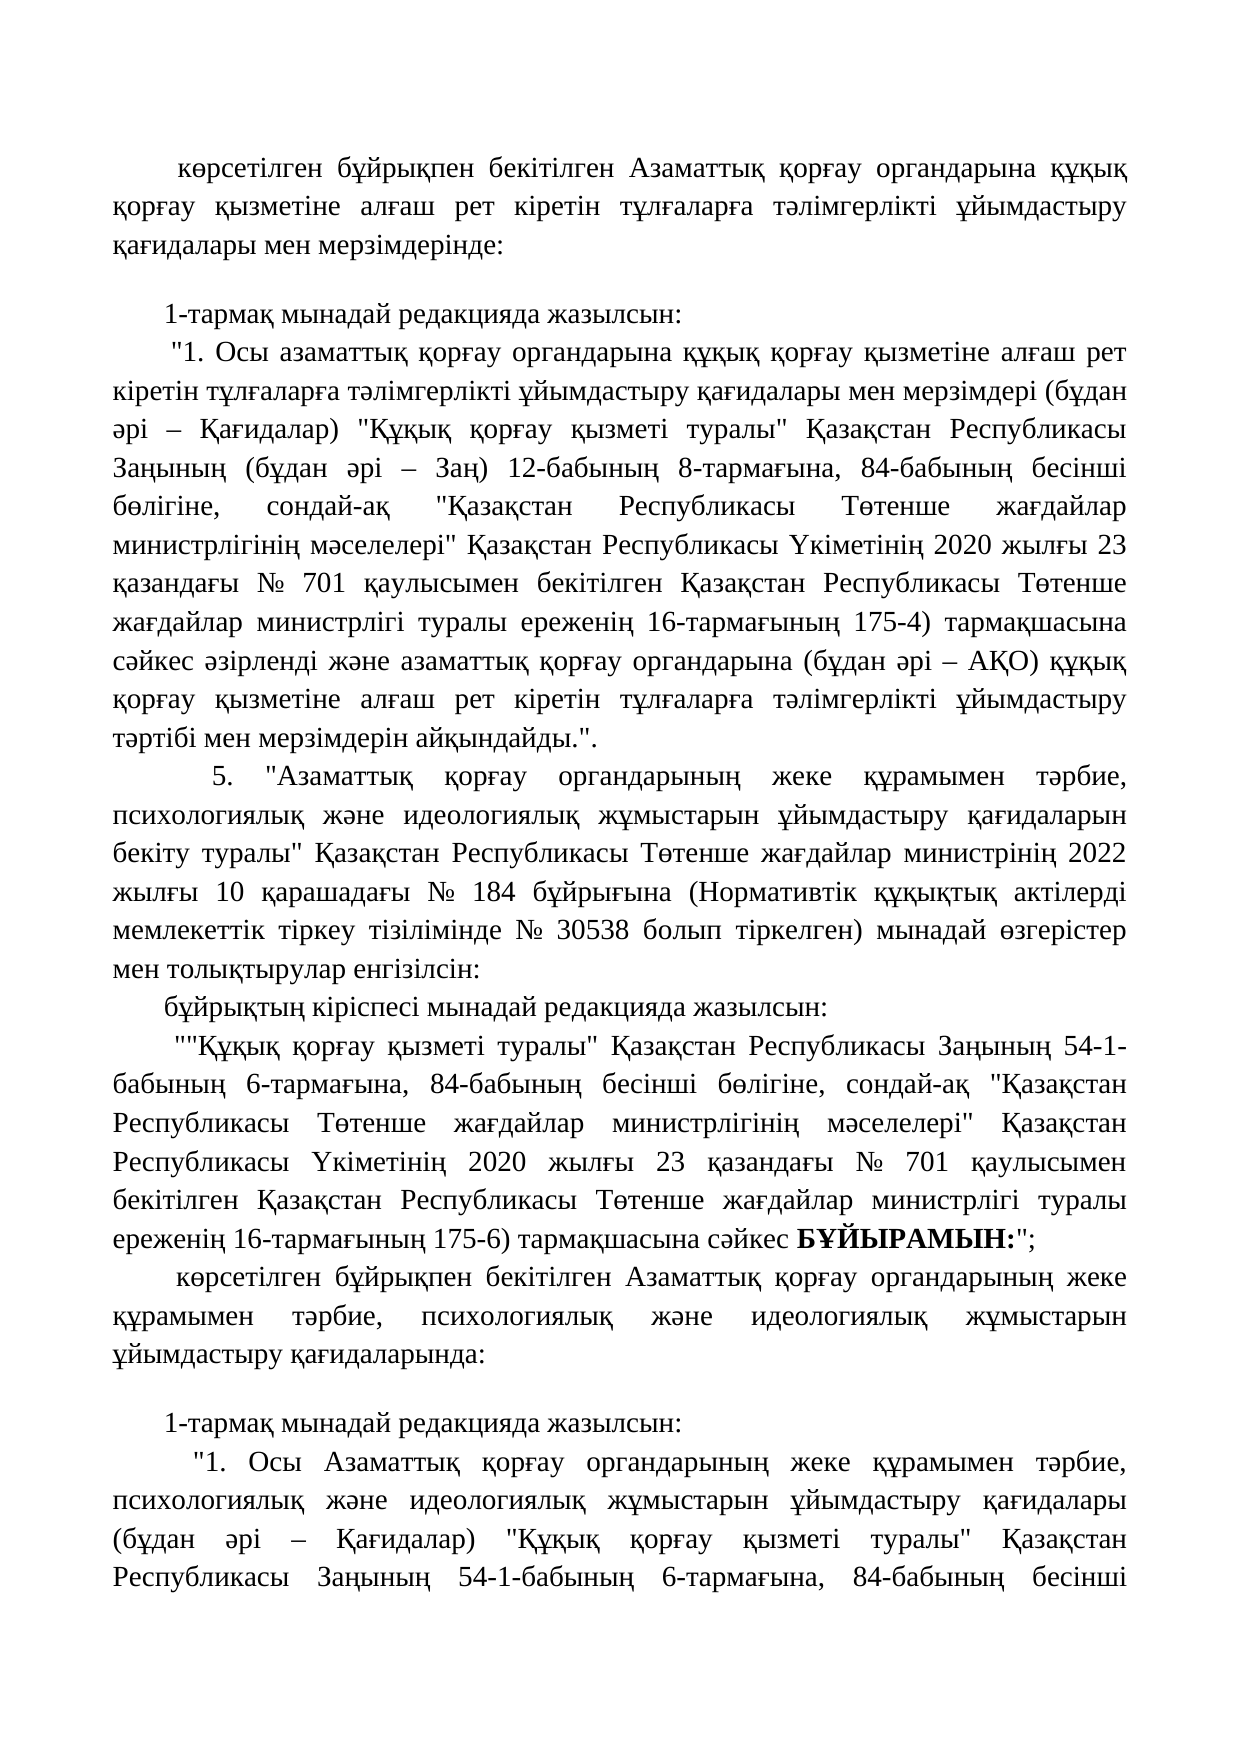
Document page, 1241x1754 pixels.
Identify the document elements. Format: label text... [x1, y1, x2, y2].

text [112, 1444, 1128, 1593]
text 5. "Азаматтық қорғау органдарының жеке құрамымен тәрбие, психологиялық және идеологиялық жұмыстарын ұйымдастыру қағидаларын бекіту туралы" Қазақстан Республикасы Төтенше жағдайлар министрінің 2022 жылғы 10 қарашадағы № 184 бұйрығына (Нормативтік құқықтық актілерді мемлекеттік тіркеу тізілімінде № 30538 болып тіркелген) мынадай өзгерістер мен толықтырулар енгізілсін: [112, 758, 1128, 984]
text көрсетілген бұйрықпен бекітілген Азаматтық қорғау органдарының жеке құрамымен тәрбие, психологиялық және идеологиялық жұмыстарын ұйымдастыру қағидаларында: [112, 1259, 1128, 1370]
text ""Құқық қорғау қызметі туралы" Қазақстан Республикасы Заңының 54-1-бабының 6-тармағына, 84-бабының бесінші бөлігіне, сондай-ақ "Қазақстан Республикасы Төтенше жағдайлар министрлігінің мәселелері" Қазақстан Республикасы Үкіметінің 2020 жылғы 23 қазандағы № 701 қаулысымен бекітілген Қазақстан Республикасы Төтенше жағдайлар министрлігі туралы ереженің 16-тармағының 175-6) тармақшасына сәйкес БҰЙЫРАМЫН:"; [112, 1028, 1128, 1254]
text бұйрықтың кіріспесі мынадай редакцияда жазылсын: [112, 989, 1128, 1023]
text 1-тармақ мынадай редакцияда жазылсын: [112, 296, 1128, 329]
text көрсетілген бұйрықпен бекітілген Азаматтық қорғау органдарына құқық қорғау қызметіне алғаш рет кіретін тұлғаларға тәлімгерлікті ұйымдастыру қағидалары мен мерзімдерінде: [112, 150, 1128, 261]
text "1. Осы азаматтық қорғау органдарына құқық қорғау қызметіне алғаш рет кіретін тұлғаларға тәлімгерлікті ұйымдастыру қағидалары мен мерзімдері (бұдан әрі – Қағидалар) "Құқық қорғау қызметі туралы" Қазақстан Республикасы Заңының (бұдан әрі – Заң) 12-бабының 8-тармағына, 84-бабының бесінші бөлігіне, сондай-ақ "Қазақстан Республикасы Төтенше жағдайлар министрлігінің мәселелері" Қазақстан Республикасы Үкіметінің 2020 жылғы 23 қазандағы № 701 қаулысымен бекітілген Қазақстан Республикасы Төтенше жағдайлар министрлігі туралы ереженің 16-тармағының 175-4) тармақшасына сәйкес әзірленді және азаматтық қорғау органдарына (бұдан әрі – АҚО) құқық қорғау қызметіне алғаш рет кіретін тұлғаларға тәлімгерлікті ұйымдастыру тәртібі мен мерзімдерін айқындайды.". [112, 334, 1128, 753]
text 1-тармақ мынадай редакцияда жазылсын: [112, 1405, 1128, 1439]
